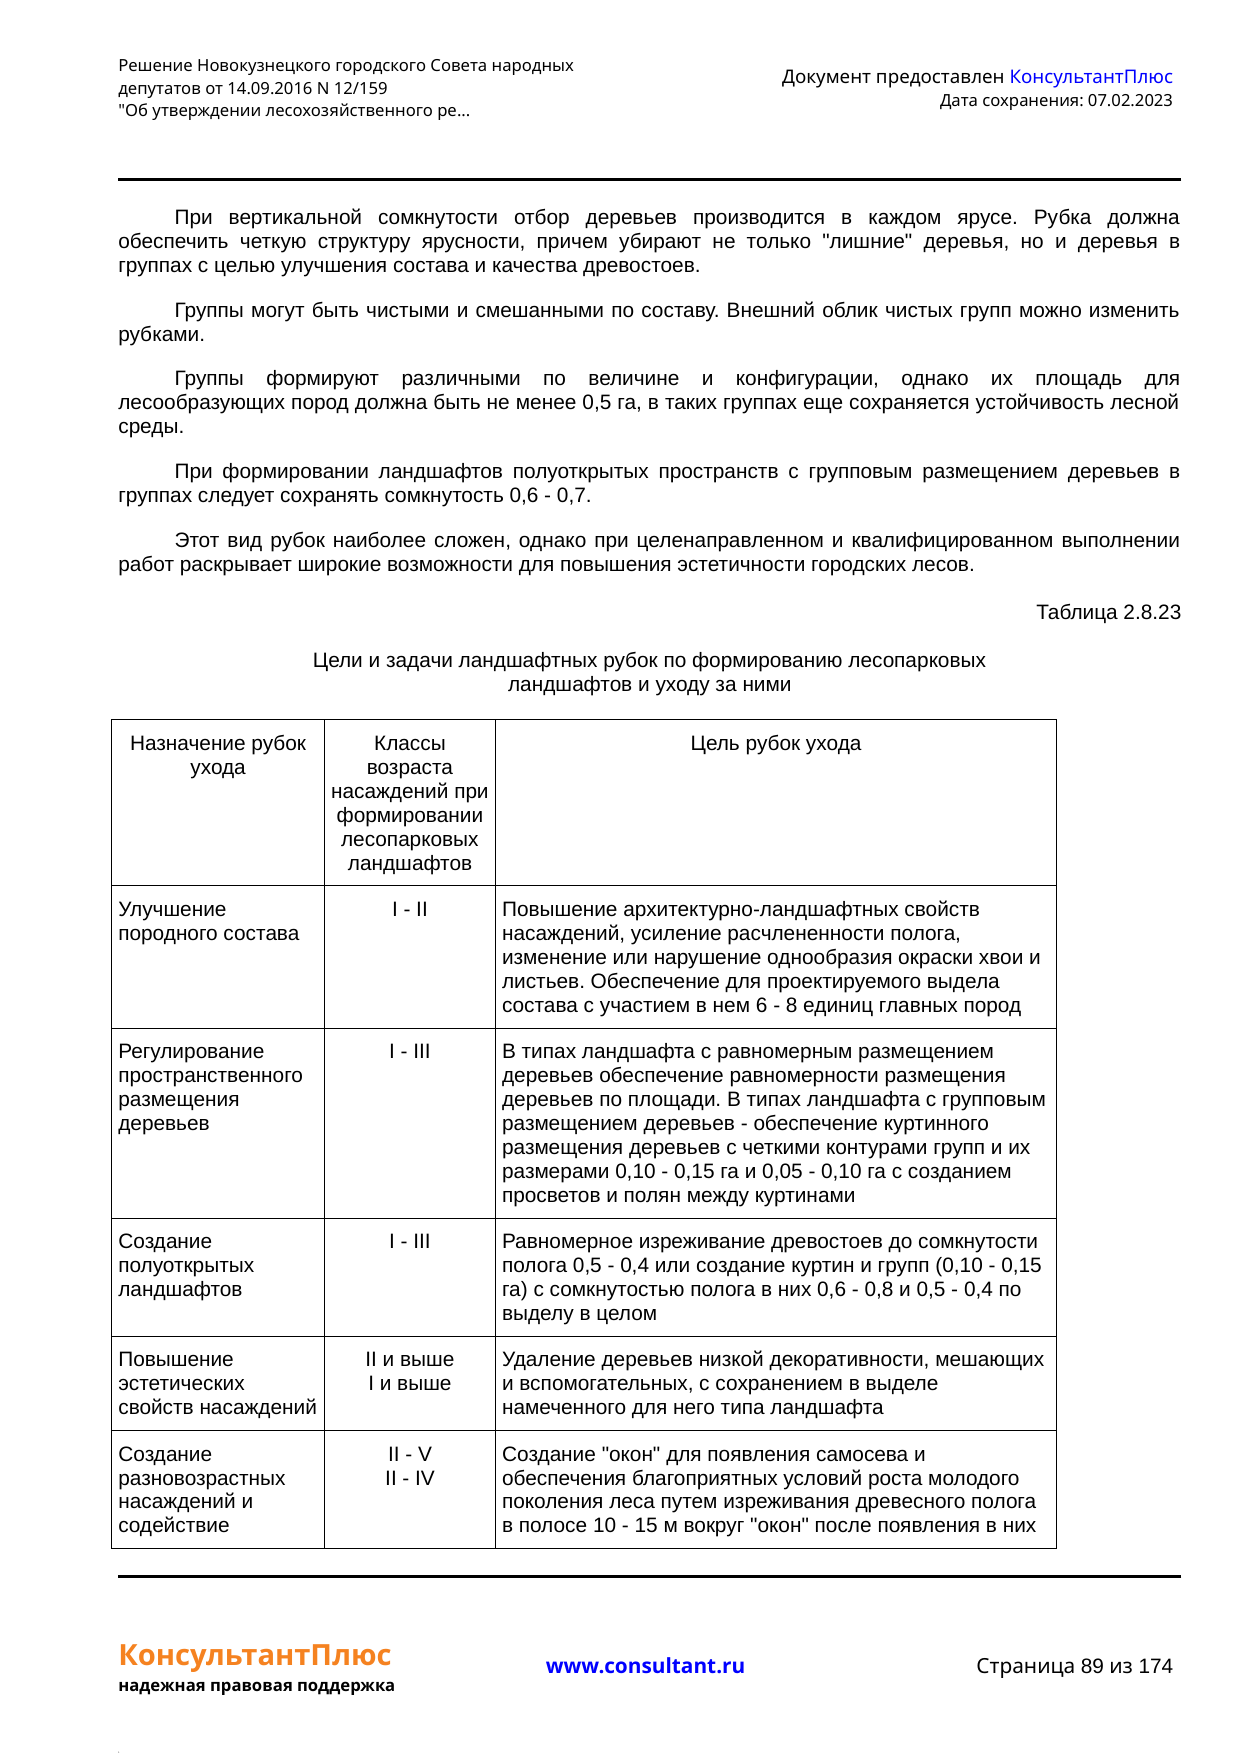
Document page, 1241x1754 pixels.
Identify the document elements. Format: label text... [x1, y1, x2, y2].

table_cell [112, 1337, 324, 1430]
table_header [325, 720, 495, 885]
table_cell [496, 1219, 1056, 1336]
text Группы могут быть чистыми и смешанными по составу. Внешний облик чистых групп можно изменить рубками. [118, 297, 1181, 345]
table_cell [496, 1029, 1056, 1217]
text Этот вид рубок наиболее сложен, однако при целенаправленном и квалифицированном выполнении работ раскрывает широкие возможности для повышения эстетичности городских лесов. [118, 528, 1181, 576]
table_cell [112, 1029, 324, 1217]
text При вертикальной сомкнутости отбор деревьев производится в каждом ярусе. Рубка должна обеспечить четкую структуру ярусности, причем убирают не только "лишние" деревья, но и деревья в группах с целью улучшения состава и качества древостоев. [118, 205, 1181, 277]
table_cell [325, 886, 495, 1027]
text ландшафтов и уходу за ними [118, 671, 1181, 695]
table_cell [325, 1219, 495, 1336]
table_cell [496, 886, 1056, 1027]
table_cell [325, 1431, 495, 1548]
text Цели и задачи ландшафтных рубок по формированию лесопарковых [118, 647, 1181, 671]
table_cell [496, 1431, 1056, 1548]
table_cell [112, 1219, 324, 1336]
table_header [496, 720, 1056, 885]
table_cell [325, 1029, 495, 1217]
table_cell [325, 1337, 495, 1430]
text Группы формируют различными по величине и конфигурации, однако их площадь для лесообразующих пород должна быть не менее 0,5 га, в таких группах еще сохраняется устойчивость лесной среды. [118, 366, 1181, 438]
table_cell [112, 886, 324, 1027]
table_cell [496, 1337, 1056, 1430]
text Таблица 2.8.23 [118, 599, 1181, 623]
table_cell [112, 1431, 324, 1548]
text При формировании ландшафтов полуоткрытых пространств с групповым размещением деревьев в группах следует сохранять сомкнутость 0,6 - 0,7. [118, 459, 1181, 507]
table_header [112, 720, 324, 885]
